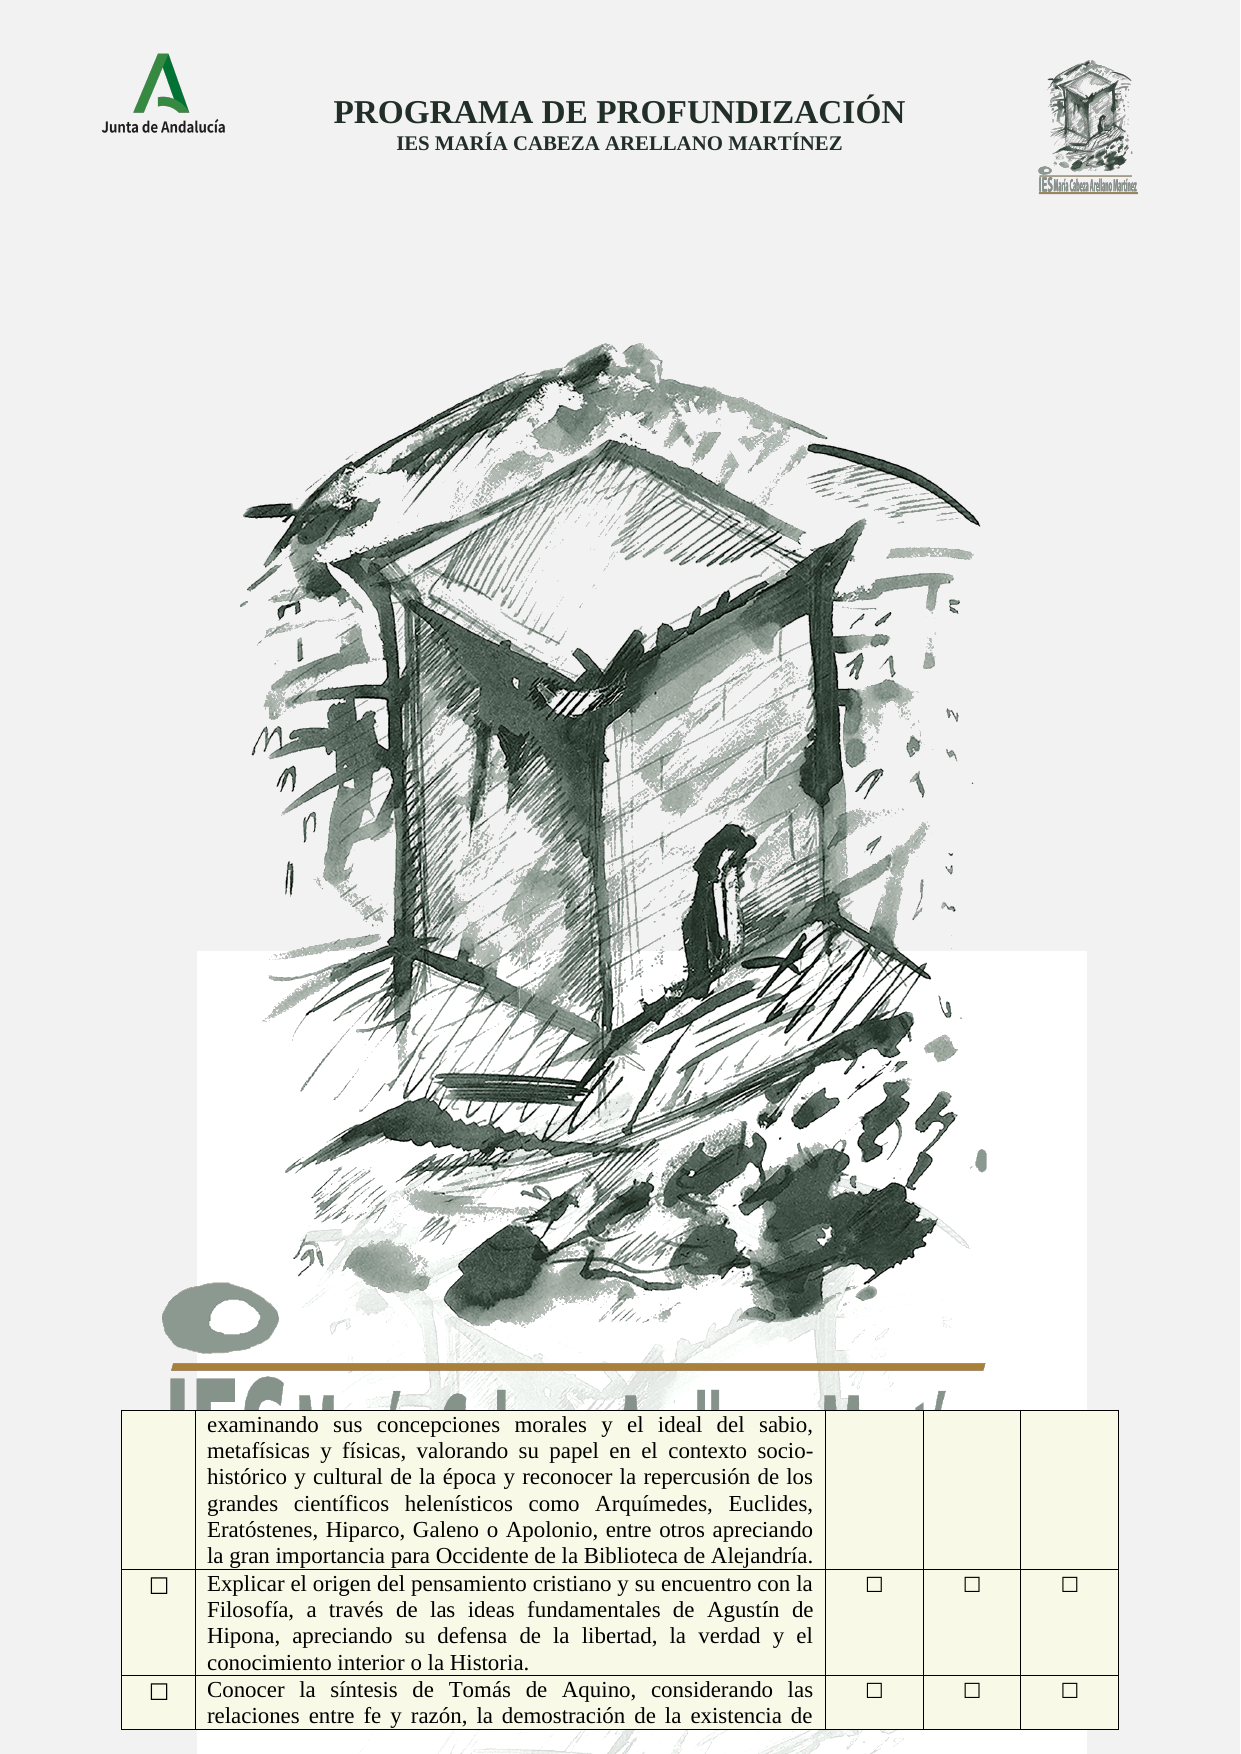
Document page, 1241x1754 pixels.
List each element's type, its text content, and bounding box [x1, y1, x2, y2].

table_cell Conocer las distintas escuelas éticas surgidas en el helenismo como el Epicureísmo, el Estoicismo y el Escepticismo, examinando sus concepciones morales y el ideal del sabio, metafísicas y físicas, valorando su papel en el contexto socio-histórico y cultural de la época y reconocer la repercusión de los grandes científicos helenísticos como Arquímedes, Euclides, Eratóstenes, Hiparco, Galeno o Apolonio, entre otros apreciando la gran importancia para Occidente de la Biblioteca de Alejandría. [196, 1411, 825, 1569]
picture [91, 47, 236, 139]
table_cell Conocer la síntesis de Tomás de Aquino, considerando las relaciones entre fe y razón, la demostración de la existencia de Dios y su concepción de la moralidad en el ser humano, relacionándolo con el agustinismo, la Filosofía árabe y judía y el nominalismo, valorando su influencia en el desarrollo de las ideas y los cambios socioculturales de la Edad Media y enjuiciando críticamente su discurso. [196, 1676, 825, 1729]
picture [132, 44, 1146, 1410]
table_cell Explicar el origen del pensamiento cristiano y su encuentro con la Filosofía, a través de las ideas fundamentales de Agustín de Hipona, apreciando su defensa de la libertad, la verdad y el conocimiento interior o la Historia. [196, 1570, 825, 1675]
